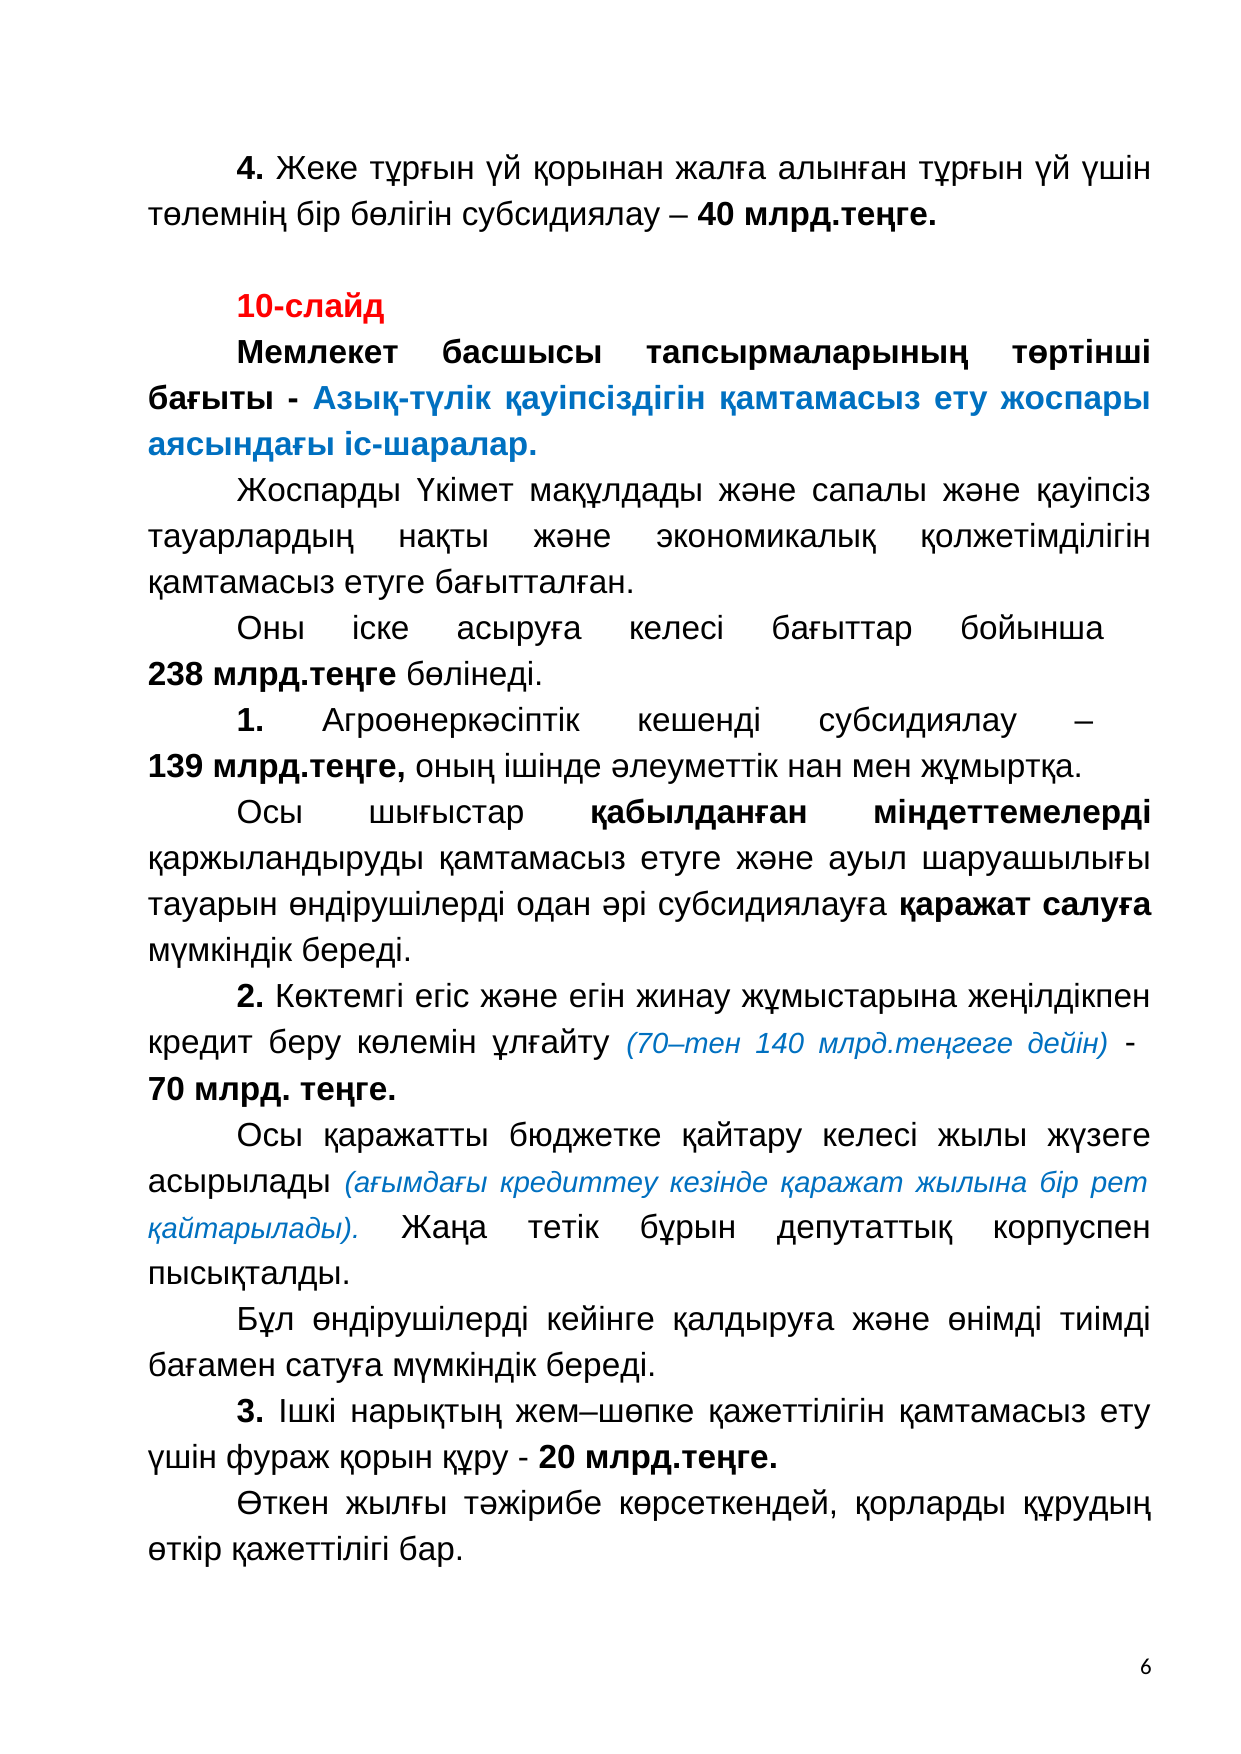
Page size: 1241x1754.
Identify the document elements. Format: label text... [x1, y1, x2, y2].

text Осы қаражатты бюджетке қайтару келесі жылы жүзеге асырылады (ағымдағы кредиттеу кезінде қаражат жылына бір рет қайтарылады). Жаңа тетік бұрын депутаттық корпуспен пысықталды. [148, 1114, 1152, 1291]
text Бұл өндірушілерді кейінге қалдыруға және өнімді тиімді бағамен сатуға мүмкіндік береді. [148, 1299, 1152, 1383]
text 3. Ішкі нарықтың жем–шөпке қажеттілігін қамтамасыз ету үшін фураж қорын құру - 20 млрд.теңге. [148, 1391, 1152, 1475]
text Оны іске асыруға келесі бағыттар бойынша 238 млрд.теңге бөлінеді. [148, 608, 1152, 693]
text 1. Агроөнеркәсіптік кешенді субсидиялау – 139 млрд.теңге, оның ішінде әлеуметтік нан мен жұмыртқа. [148, 700, 1152, 785]
text Осы шығыстар қабылданған міндеттемелерді қаржыландыруды қамтамасыз етуге және ауыл шаруашылығы тауарын өндірушілерді одан әрі субсидиялауға қаражат салуға мүмкіндік береді. [148, 792, 1152, 969]
text Мемлекет басшысы тапсырмаларының төртінші бағыты - Азық-түлік қауіпсіздігін қамтамасыз ету жоспары аясындағы іс-шаралар. [148, 332, 1152, 462]
text 2. Көктемгі егіс және егін жинау жұмыстарына жеңілдікпен кредит беру көлемін ұлғайту (70–тен 140 млрд.теңгеге дейін) - 70 млрд. теңге. [148, 976, 1152, 1107]
text 4. Жеке тұрғын үй қорынан жалға алынған тұрғын үй үшін төлемнің бір бөлігін субсидиялау – 40 млрд.теңге. [148, 148, 1152, 232]
text Жоспарды Үкімет мақұлдады және сапалы және қауіпсіз тауарлардың нақты және экономикалық қолжетімділігін қамтамасыз етуге бағытталған. [148, 470, 1152, 601]
text Өткен жылғы тәжірибе көрсеткендей, қорларды құрудың өткір қажеттілігі бар. [148, 1483, 1152, 1567]
text 10-слайд [148, 286, 1152, 324]
